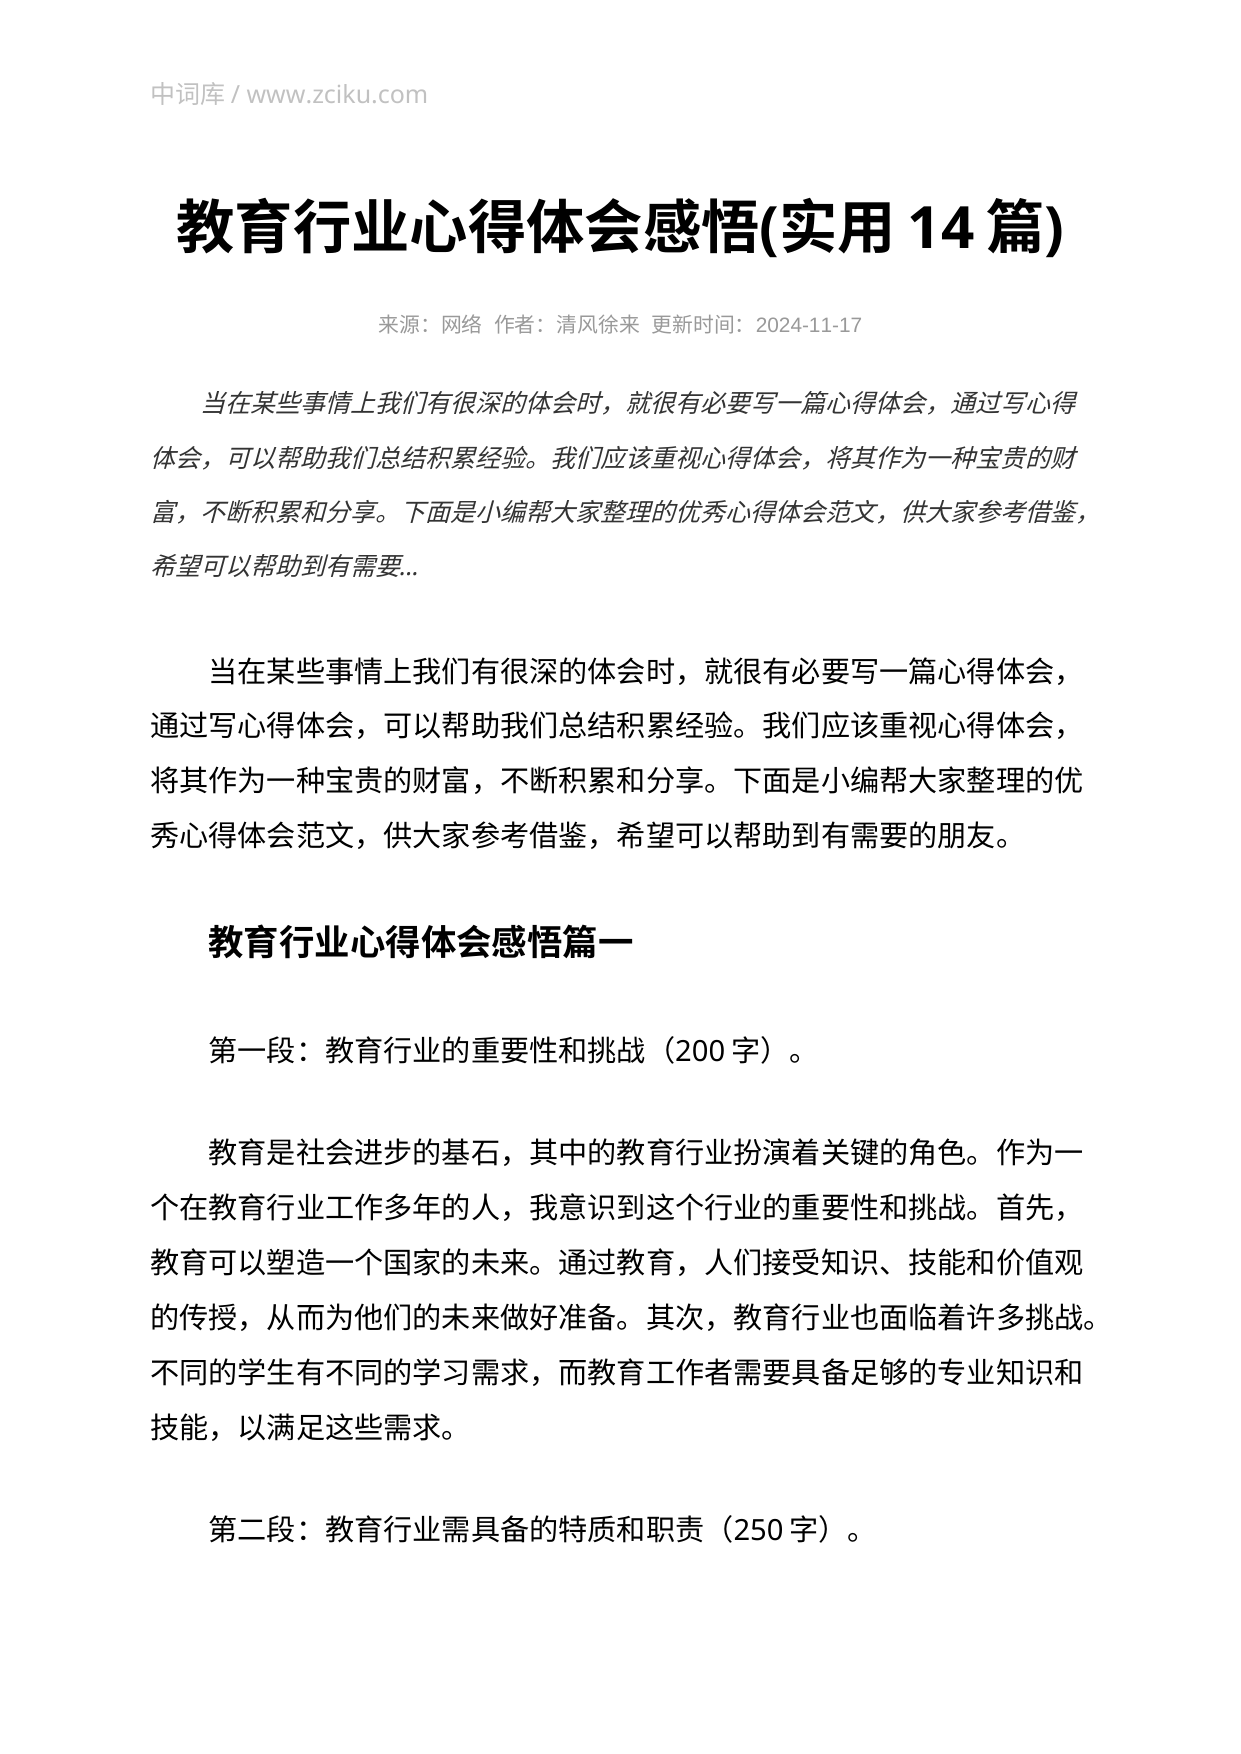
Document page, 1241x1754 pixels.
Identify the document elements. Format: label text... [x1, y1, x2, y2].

subtitle 教育行业心得体会感悟(实用14篇) [150, 181, 1090, 266]
text 教育是社会进步的基石，其中的教育行业扮演着关键的角色。作为一个在教育行业工作多年的人，我意识到这个行业的重要性和挑战。首先，教育可以塑造一个国家的未来。通过教育，人们接受知识、技能和价值观的传授，从而为他们的未来做好准备。其次，教育行业也面临着许多挑战。不同的学生有不同的学习需求，而教育工作者需要具备足够的专业知识和技能，以满足这些需求。 [150, 1130, 1090, 1447]
text 来源：网络 作者：清风徐来 更新时间：2024-11-17 [150, 313, 1090, 337]
text 教育行业心得体会感悟篇一 [150, 914, 1090, 966]
text 当在某些事情上我们有很深的体会时，就很有必要写一篇心得体会，通过写心得体会，可以帮助我们总结积累经验。我们应该重视心得体会，将其作为一种宝贵的财富，不断积累和分享。下面是小编帮大家整理的优秀心得体会范文，供大家参考借鉴，希望可以帮助到有需要的朋友。 [150, 648, 1090, 855]
text 第一段：教育行业的重要性和挑战（200字）。 [150, 1028, 1090, 1070]
text 当在某些事情上我们有很深的体会时，就很有必要写一篇心得体会，通过写心得体会，可以帮助我们总结积累经验。我们应该重视心得体会，将其作为一种宝贵的财富，不断积累和分享。下面是小编帮大家整理的优秀心得体会范文，供大家参考借鉴，希望可以帮助到有需要... [150, 384, 1090, 583]
text 第二段：教育行业需具备的特质和职责（250字）。 [150, 1506, 1090, 1549]
